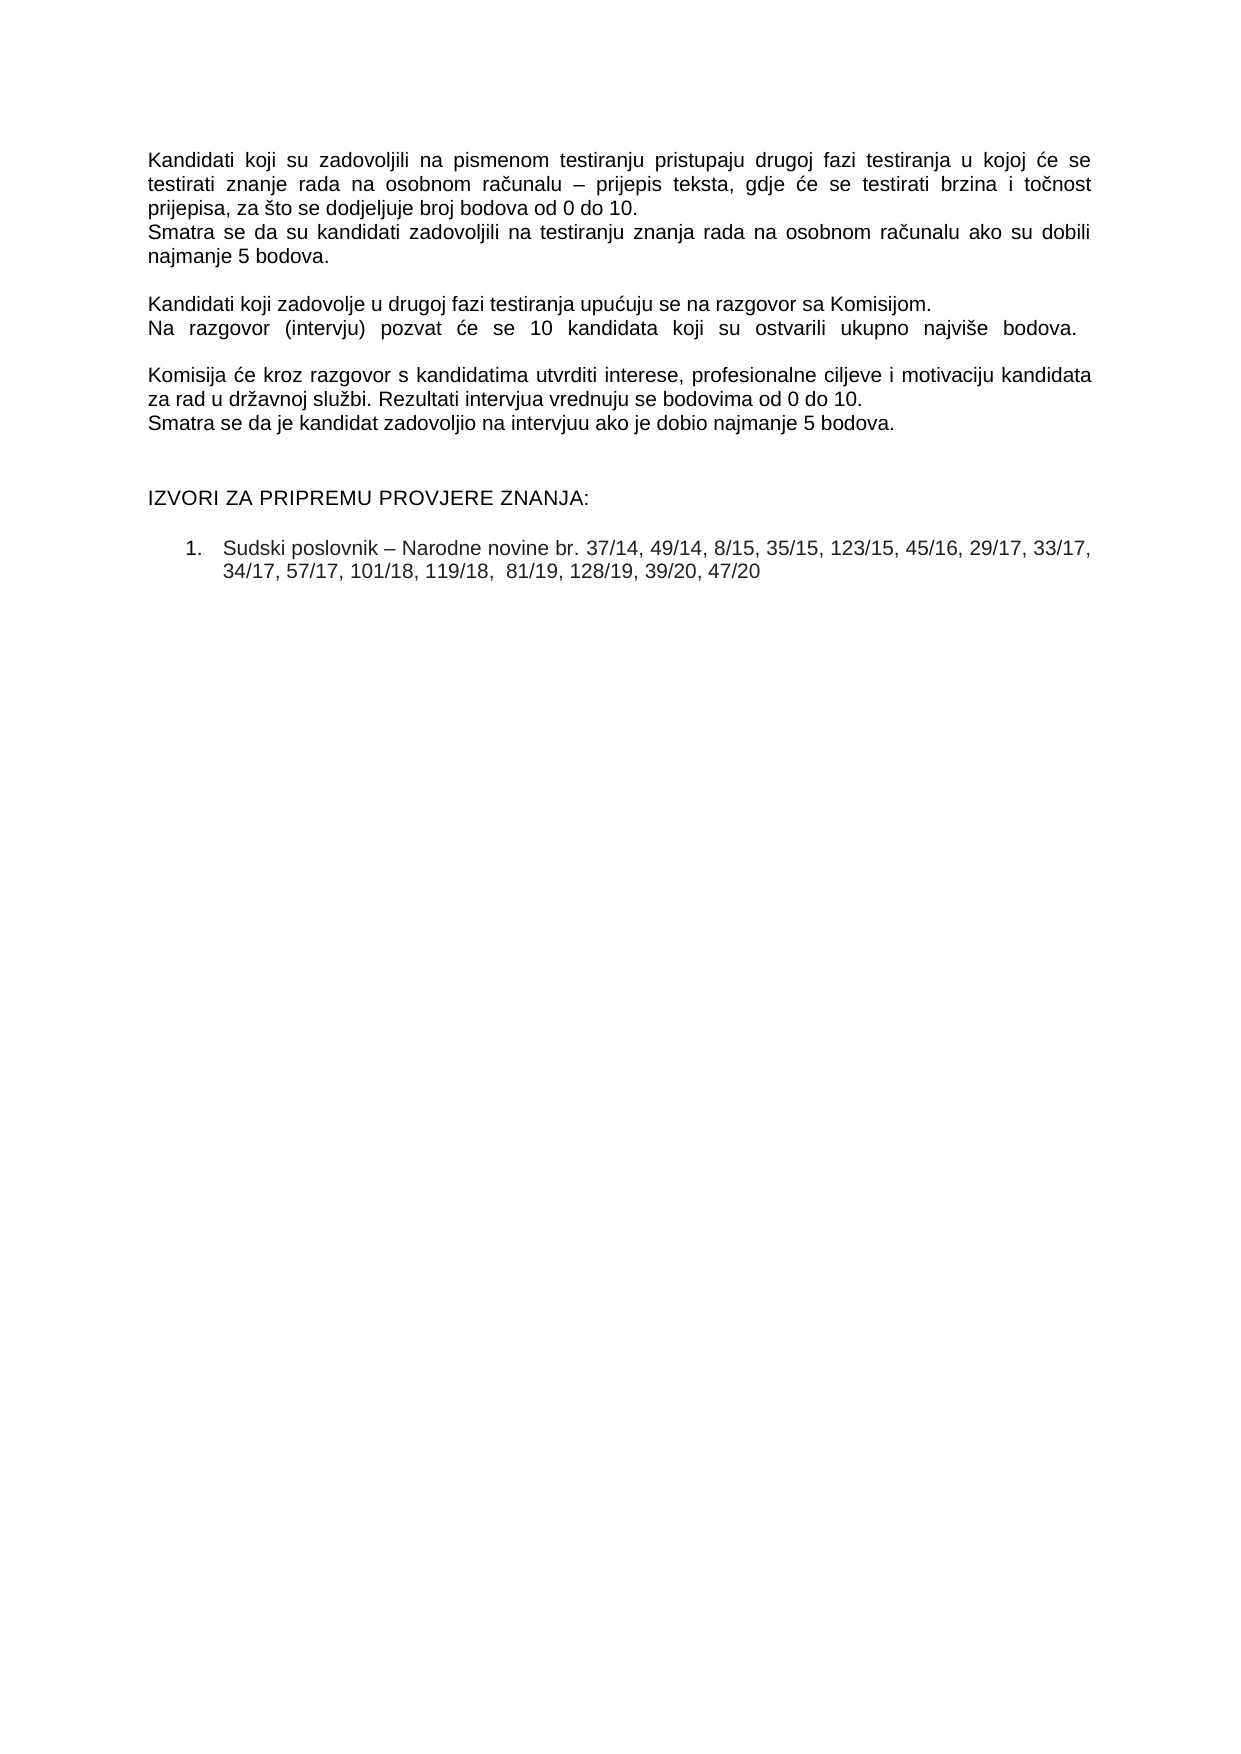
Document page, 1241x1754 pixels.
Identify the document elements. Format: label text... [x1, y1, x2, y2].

list Sudski poslovnik – Narodne novine br. 37/14, 49/14, 8/15, 35/15, 123/15, 45/16, 29/17, 33/17, 34/17, 57/17, 101/18, 119/18, 81/19, 128/19, 39/20, 47/20 [185, 535, 1093, 583]
text Smatra se da su kandidati zadovoljili na testiranju znanja rada na osobnom računalu ako su dobili najmanje 5 bodova. [148, 219, 1093, 267]
text Smatra se da je kandidat zadovoljio na intervjuu ako je dobio najmanje 5 bodova. [148, 411, 1093, 435]
text Kandidati koji su zadovoljili na pismenom testiranju pristupaju drugoj fazi testiranja u kojoj će se testirati znanje rada na osobnom računalu – prijepis teksta, gdje će se testirati brzina i točnost prijepisa, za što se dodjeljuje broj bodova od 0 do 10. [148, 148, 1093, 219]
text Kandidati koji zadovolje u drugoj fazi testiranja upućuju se na razgovor sa Komisijom. [148, 291, 1093, 315]
text Na razgovor (intervju) pozvat će se 10 kandidata koji su ostvarili ukupno najviše bodova. [148, 315, 1093, 363]
text IZVORI ZA PRIPREMU PROVJERE ZNANJA: [148, 485, 1093, 511]
text Komisija će kroz razgovor s kandidatima utvrditi interese, profesionalne ciljeve i motivaciju kandidata za rad u državnoj službi. Rezultati intervjua vrednuju se bodovima od 0 do 10. [148, 363, 1093, 411]
